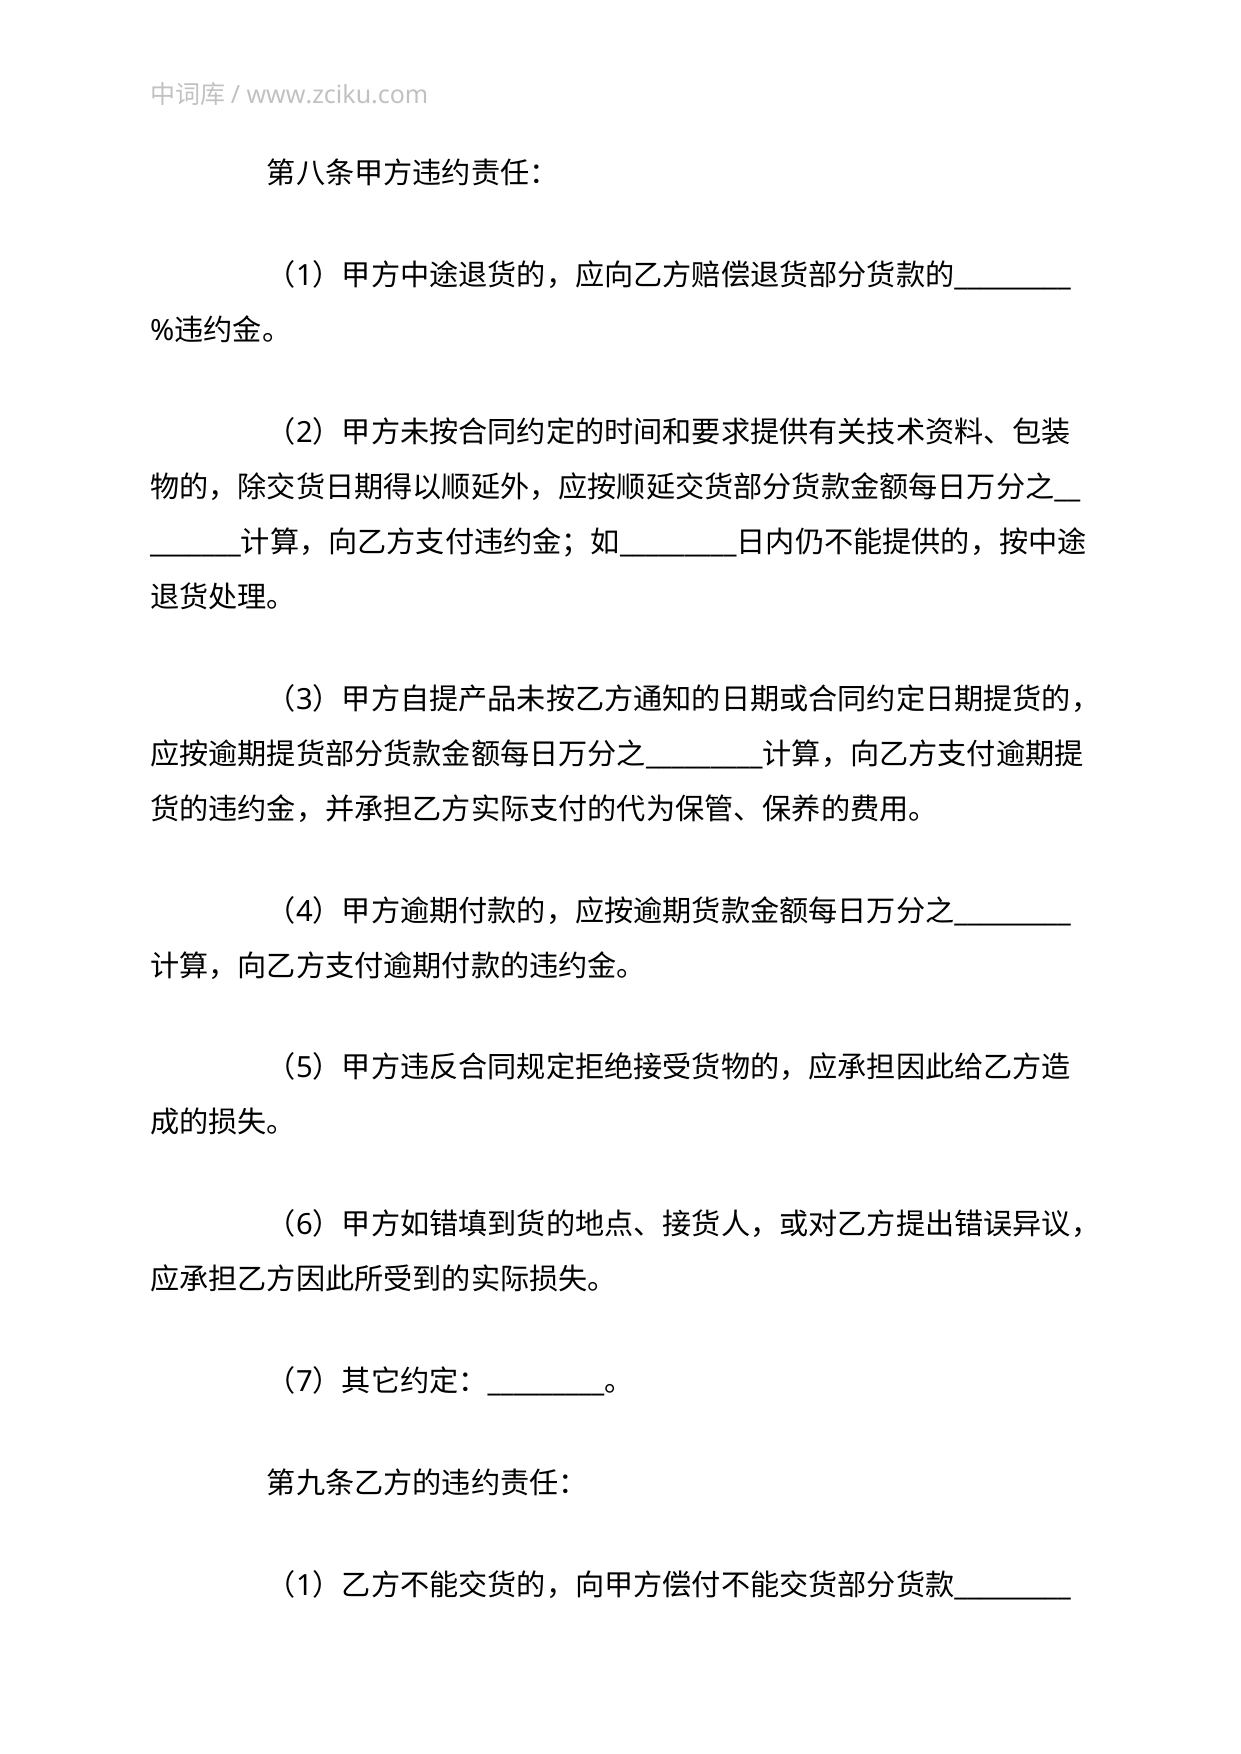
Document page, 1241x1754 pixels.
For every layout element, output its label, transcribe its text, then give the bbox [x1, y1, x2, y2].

text （2）甲方未按合同约定的时间和要求提供有关技术资料、包装物的，除交货日期得以顺延外，应按顺延交货部分货款金额每日万分之_________计算，向乙方支付违约金；如_________日内仍不能提供的，按中途退货处理。 [150, 409, 1090, 616]
text （3）甲方自提产品未按乙方通知的日期或合同约定日期提货的，应按逾期提货部分货款金额每日万分之_________计算，向乙方支付逾期提货的违约金，并承担乙方实际支付的代为保管、保养的费用。 [150, 676, 1090, 828]
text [150, 1561, 1090, 1604]
text （7）其它约定：_________。 [150, 1358, 1090, 1400]
text 第九条乙方的违约责任： [150, 1459, 1090, 1502]
text （6）甲方如错填到货的地点、接货人，或对乙方提出错误异议，应承担乙方因此所受到的实际损失。 [150, 1201, 1090, 1298]
text 第八条甲方违约责任： [150, 150, 1090, 192]
text （1）甲方中途退货的，应向乙方赔偿退货部分货款的_________%违约金。 [150, 252, 1090, 349]
text （5）甲方违反合同规定拒绝接受货物的，应承担因此给乙方造成的损失。 [150, 1044, 1090, 1141]
text （4）甲方逾期付款的，应按逾期货款金额每日万分之_________计算，向乙方支付逾期付款的违约金。 [150, 887, 1090, 984]
